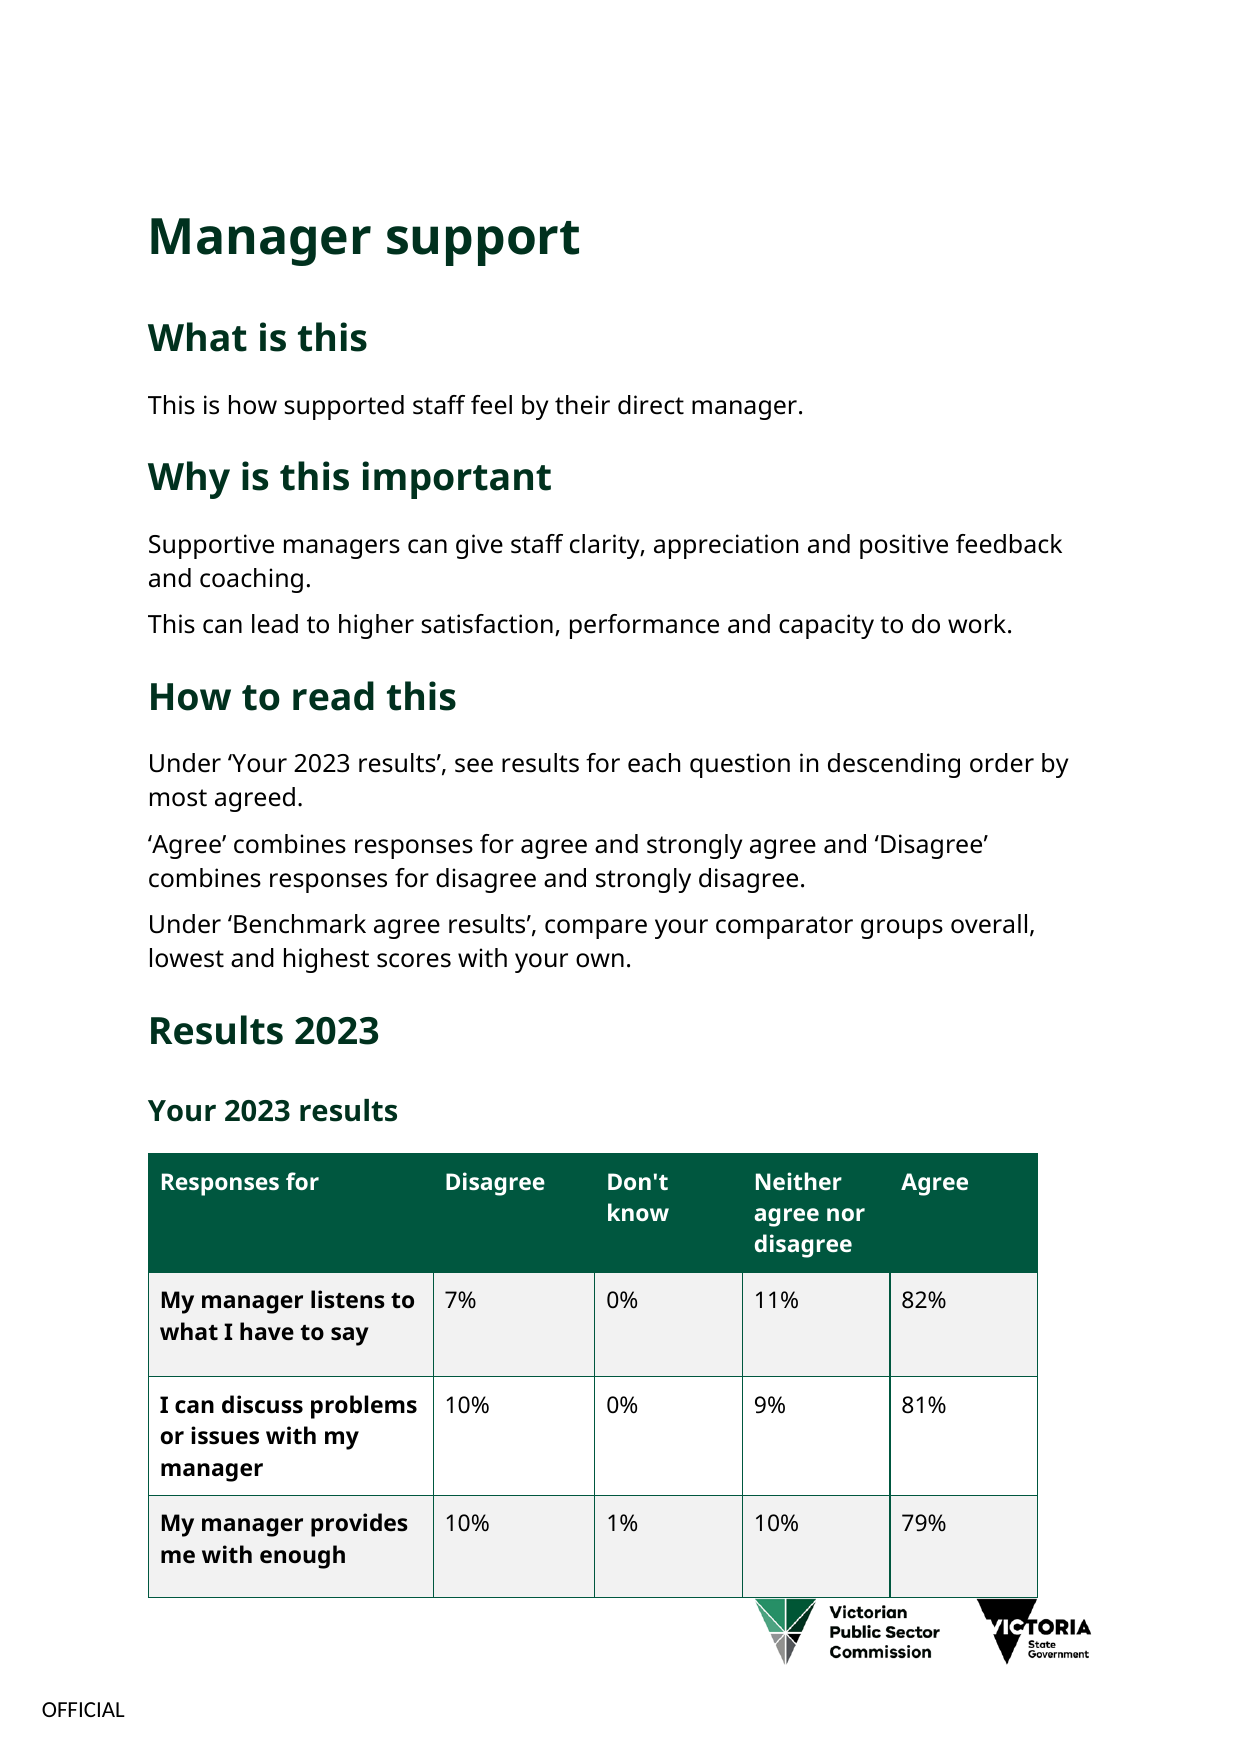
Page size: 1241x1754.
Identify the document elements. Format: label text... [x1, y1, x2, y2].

subtitle Manager support [148, 201, 1092, 269]
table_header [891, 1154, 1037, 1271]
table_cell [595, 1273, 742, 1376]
subtitle What is this [148, 311, 1092, 362]
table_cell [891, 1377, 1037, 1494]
subtitle How to read this [148, 670, 1092, 721]
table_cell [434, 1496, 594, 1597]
text This is how supported staff feel by their direct manager. [148, 387, 1092, 421]
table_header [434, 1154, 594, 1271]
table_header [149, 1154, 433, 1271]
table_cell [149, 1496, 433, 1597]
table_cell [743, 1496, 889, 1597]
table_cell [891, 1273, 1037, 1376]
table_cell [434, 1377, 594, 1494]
picture [754, 1598, 1093, 1666]
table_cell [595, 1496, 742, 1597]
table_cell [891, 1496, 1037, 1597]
text This can lead to higher satisfaction, performance and capacity to do work. [148, 607, 1092, 641]
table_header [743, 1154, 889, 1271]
subtitle Results 2023 [148, 1004, 1092, 1055]
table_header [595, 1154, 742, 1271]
text Under ‘Your 2023 results’, see results for each question in descending order by most agreed. [148, 746, 1092, 814]
text ‘Agree’ combines responses for agree and strongly agree and ‘Disagree’ combines responses for disagree and strongly disagree. [148, 826, 1092, 894]
text Under ‘Benchmark agree results’, compare your comparator groups overall, lowest and highest scores with your own. [148, 907, 1092, 975]
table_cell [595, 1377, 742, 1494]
subtitle Your 2023 results [148, 1091, 1092, 1130]
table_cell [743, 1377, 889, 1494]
subtitle Why is this important [148, 451, 1092, 502]
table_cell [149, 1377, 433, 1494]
text Supportive managers can give staff clarity, appreciation and positive feedback and coaching. [148, 526, 1092, 594]
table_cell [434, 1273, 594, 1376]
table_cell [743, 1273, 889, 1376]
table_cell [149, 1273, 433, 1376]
